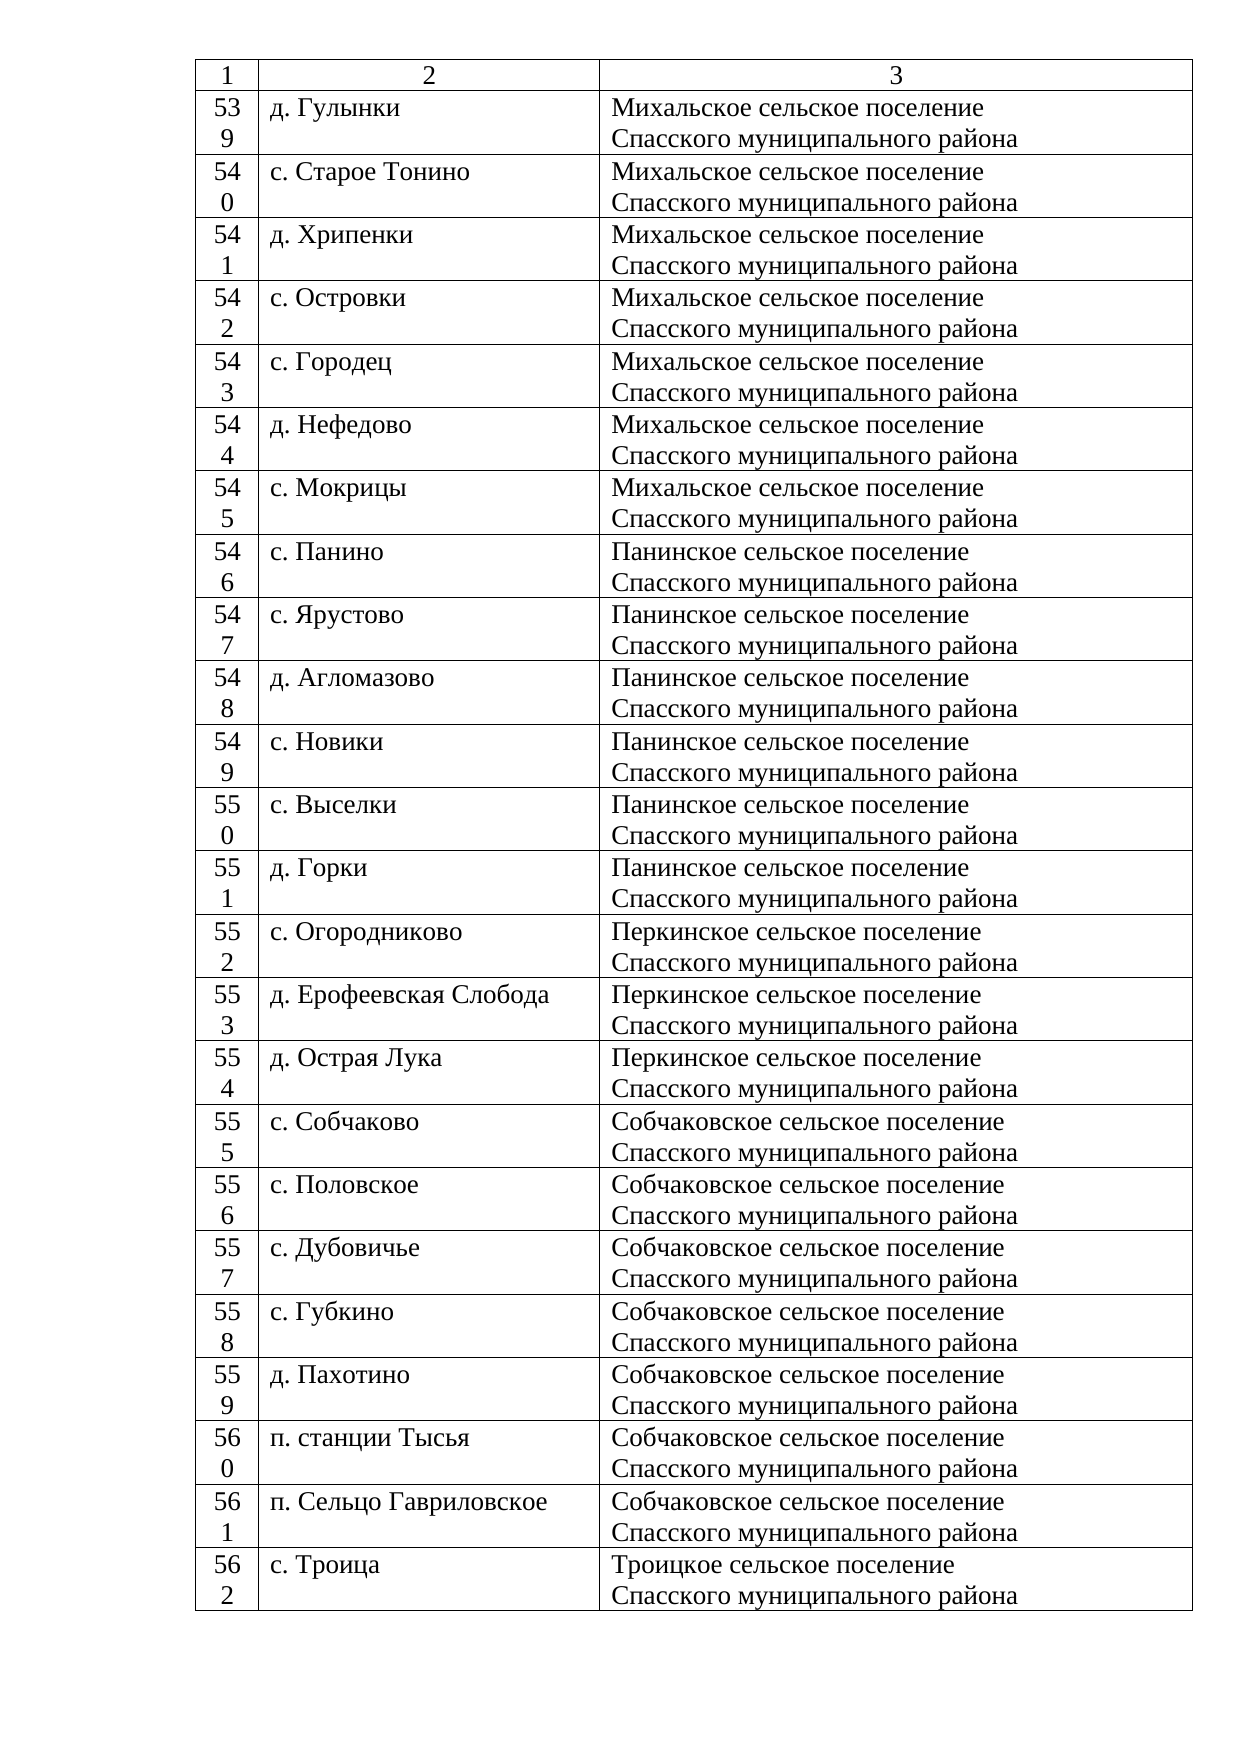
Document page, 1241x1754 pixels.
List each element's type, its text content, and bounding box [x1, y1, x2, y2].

table_cell Панинское сельское поселение Спасского муниципального района [600, 661, 1192, 724]
table_cell 548 [196, 661, 258, 724]
table_cell д. Пахотино [259, 1358, 599, 1420]
table_cell с. Ярустово [259, 598, 599, 660]
table_cell 543 [196, 345, 258, 407]
table_cell д. Ерофеевская Слобода [259, 978, 599, 1040]
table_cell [600, 155, 1192, 217]
table_cell с. Половское [259, 1168, 599, 1230]
table_header 1 [196, 60, 258, 90]
table_cell Михальское сельское поселение Спасского муниципального района [600, 281, 1192, 344]
table_cell Собчаковское сельское поселение Спасского муниципального района [600, 1485, 1192, 1547]
table_cell с. Старое Тонино [259, 155, 599, 217]
table_cell 551 [196, 851, 258, 914]
table_cell 540 [196, 155, 258, 217]
table_cell Михальское сельское поселение Спасского муниципального района [600, 345, 1192, 407]
table_cell 560 [196, 1421, 258, 1484]
table_cell д. Нефедово [259, 408, 599, 470]
table_cell Панинское сельское поселение Спасского муниципального района [600, 598, 1192, 660]
table_cell Собчаковское сельское поселение Спасского муниципального района [600, 1358, 1192, 1420]
table_header 3 [600, 60, 1192, 90]
table_cell 561 [196, 1485, 258, 1547]
table_cell д. Горки [259, 851, 599, 914]
table_cell Собчаковское сельское поселение Спасского муниципального района [600, 1105, 1192, 1167]
table_header 2 [259, 60, 599, 90]
table_cell 542 [196, 281, 258, 344]
table_cell п. Сельцо Гавриловское [259, 1485, 599, 1547]
table_cell 544 [196, 408, 258, 470]
table_cell Панинское сельское поселение Спасского муниципального района [600, 725, 1192, 787]
table_cell 545 [196, 471, 258, 534]
table_cell Собчаковское сельское поселение Спасского муниципального района [600, 1231, 1192, 1294]
table_cell 554 [196, 1041, 258, 1104]
table_cell с. Мокрицы [259, 471, 599, 534]
table_cell Михальское сельское поселение Спасского муниципального района [600, 218, 1192, 280]
table_cell Собчаковское сельское поселение Спасского муниципального района [600, 1421, 1192, 1484]
table_cell д. Гулынки [259, 91, 599, 154]
table_cell с. Островки [259, 281, 599, 344]
table_cell с. Дубовичье [259, 1231, 599, 1294]
table_cell с. Собчаково [259, 1105, 599, 1167]
table_cell 550 [196, 788, 258, 850]
table_cell Перкинское сельское поселение Спасского муниципального района [600, 915, 1192, 977]
table_cell с. Панино [259, 535, 599, 597]
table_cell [600, 1548, 1192, 1610]
table_cell Собчаковское сельское поселение Спасского муниципального района [600, 1295, 1192, 1357]
table_cell с. Огородниково [259, 915, 599, 977]
table_cell 552 [196, 915, 258, 977]
table_cell 559 [196, 1358, 258, 1420]
table_cell 547 [196, 598, 258, 660]
table_cell Михальское сельское поселение Спасского муниципального района [600, 471, 1192, 534]
table_cell 553 [196, 978, 258, 1040]
table_cell 555 [196, 1105, 258, 1167]
table_cell 557 [196, 1231, 258, 1294]
table_cell с. Губкино [259, 1295, 599, 1357]
table_cell с. Городец [259, 345, 599, 407]
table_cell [600, 91, 1192, 154]
table_cell 556 [196, 1168, 258, 1230]
table_cell д. Острая Лука [259, 1041, 599, 1104]
table_cell 539 [196, 91, 258, 154]
table_cell 558 [196, 1295, 258, 1357]
table_cell Панинское сельское поселение Спасского муниципального района [600, 535, 1192, 597]
table_cell с. Троица [259, 1548, 599, 1610]
table_cell Михальское сельское поселение Спасского муниципального района [600, 408, 1192, 470]
table_cell 541 [196, 218, 258, 280]
table_cell д. Хрипенки [259, 218, 599, 280]
table_cell п. станции Тысья [259, 1421, 599, 1484]
table_cell с. Новики [259, 725, 599, 787]
table_cell д. Агломазово [259, 661, 599, 724]
table_cell с. Выселки [259, 788, 599, 850]
table_cell 562 [196, 1548, 258, 1610]
table_cell Панинское сельское поселение Спасского муниципального района [600, 851, 1192, 914]
table_cell Перкинское сельское поселение Спасского муниципального района [600, 1041, 1192, 1104]
table_cell Собчаковское сельское поселение Спасского муниципального района [600, 1168, 1192, 1230]
table_cell Панинское сельское поселение Спасского муниципального района [600, 788, 1192, 850]
table_cell Перкинское сельское поселение Спасского муниципального района [600, 978, 1192, 1040]
table_cell 549 [196, 725, 258, 787]
table_cell 546 [196, 535, 258, 597]
